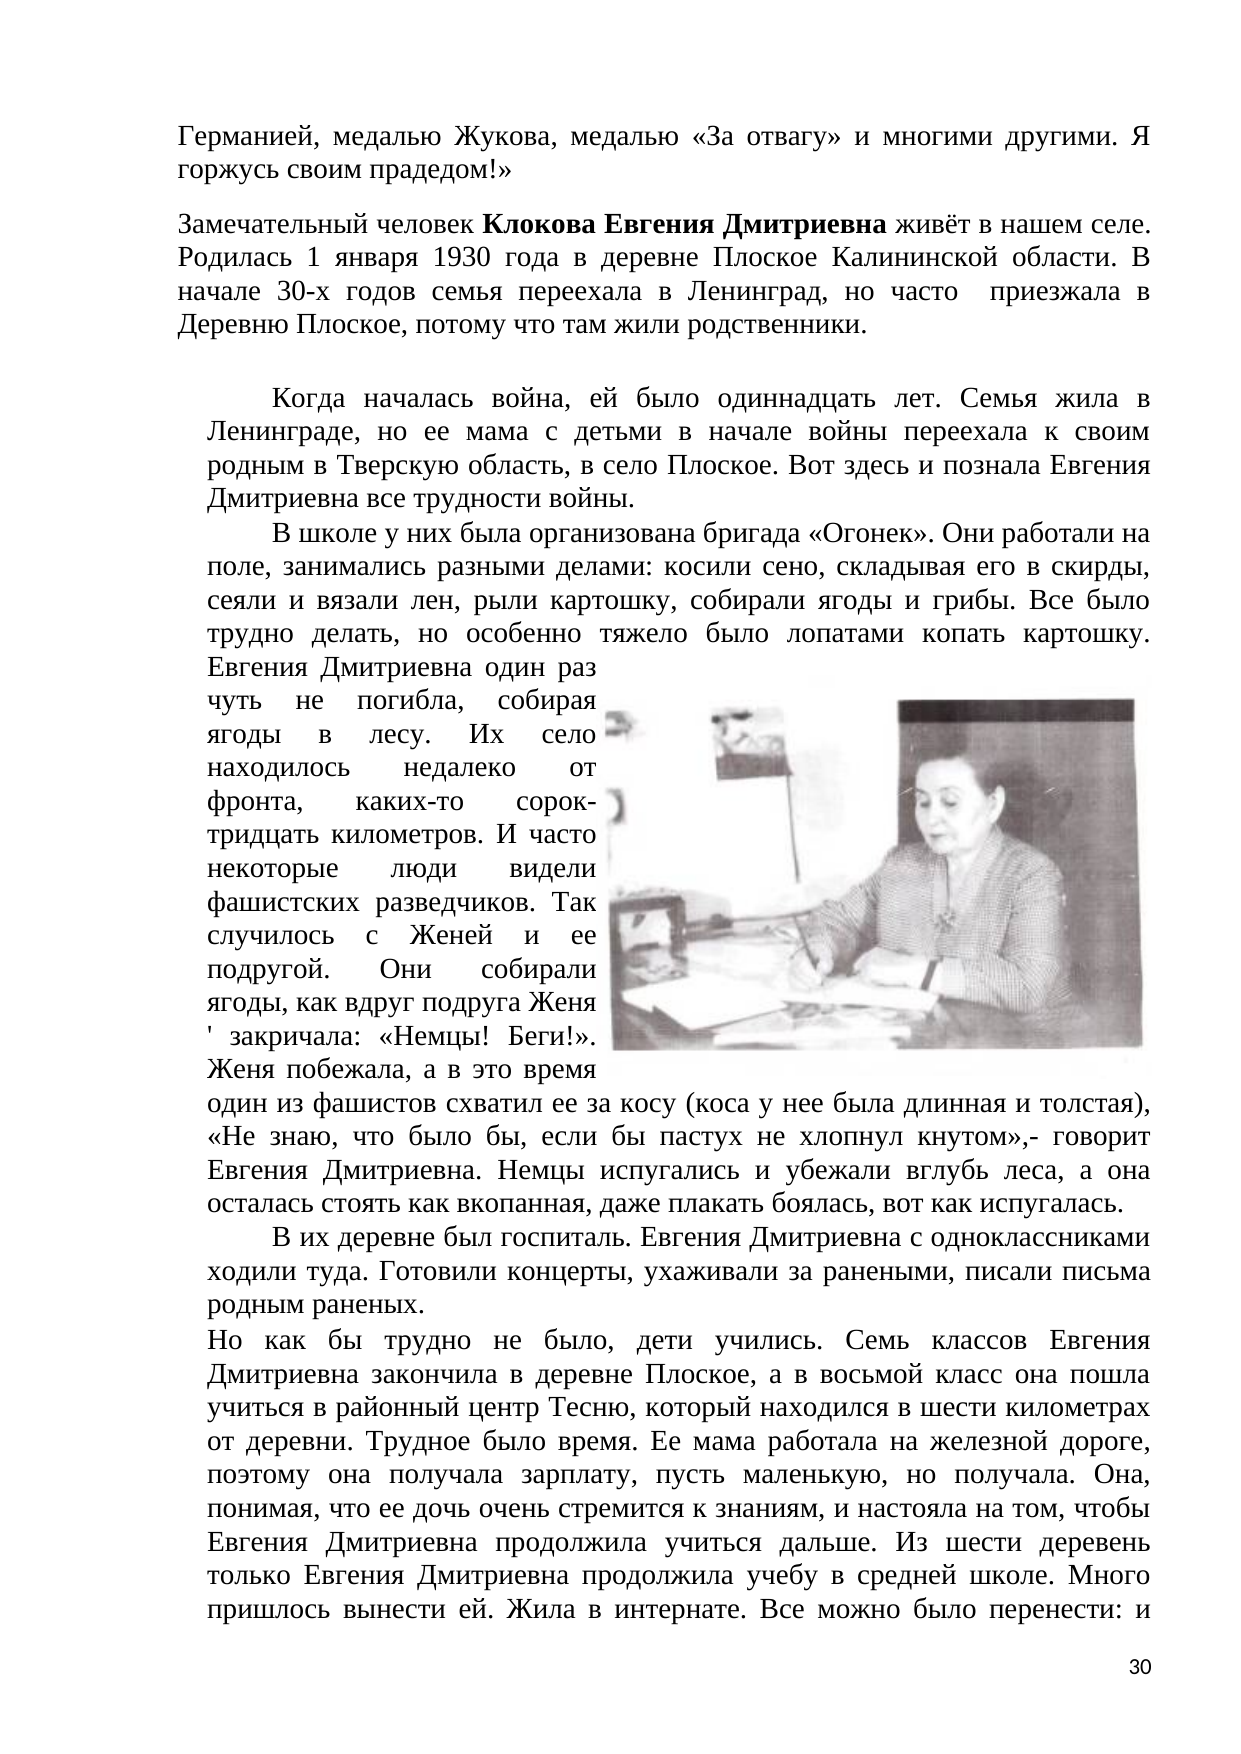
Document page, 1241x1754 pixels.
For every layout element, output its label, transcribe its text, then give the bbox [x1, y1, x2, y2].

text В их деревне был госпиталь. Евгения Дмитриевна с одноклассниками ходили туда. Готовили концерты, ухаживали за ранеными, писали письма родным раненых. [207, 1219, 1152, 1320]
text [177, 118, 1152, 185]
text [207, 1322, 1152, 1624]
text Когда началась война, ей было одиннадцать лет. Семья жила в Ленинграде, но ее мама с детьми в начале войны переехала к своим родным в Тверскую область, в село Плоское. Вот здесь и познала Евгения Дмитриевна все трудности войны. [207, 380, 1152, 514]
text Замечательный человек Клокова Евгения Дмитриевна живёт в нашем селе. Родилась 1 января 1930 года в деревне Плоское Калининской области. В начале 30-х годов семья переехала в Ленинград, но часто приезжала в Деревню Плоское, потому что там жили родственники. [177, 206, 1152, 340]
picture [596, 675, 1152, 1079]
